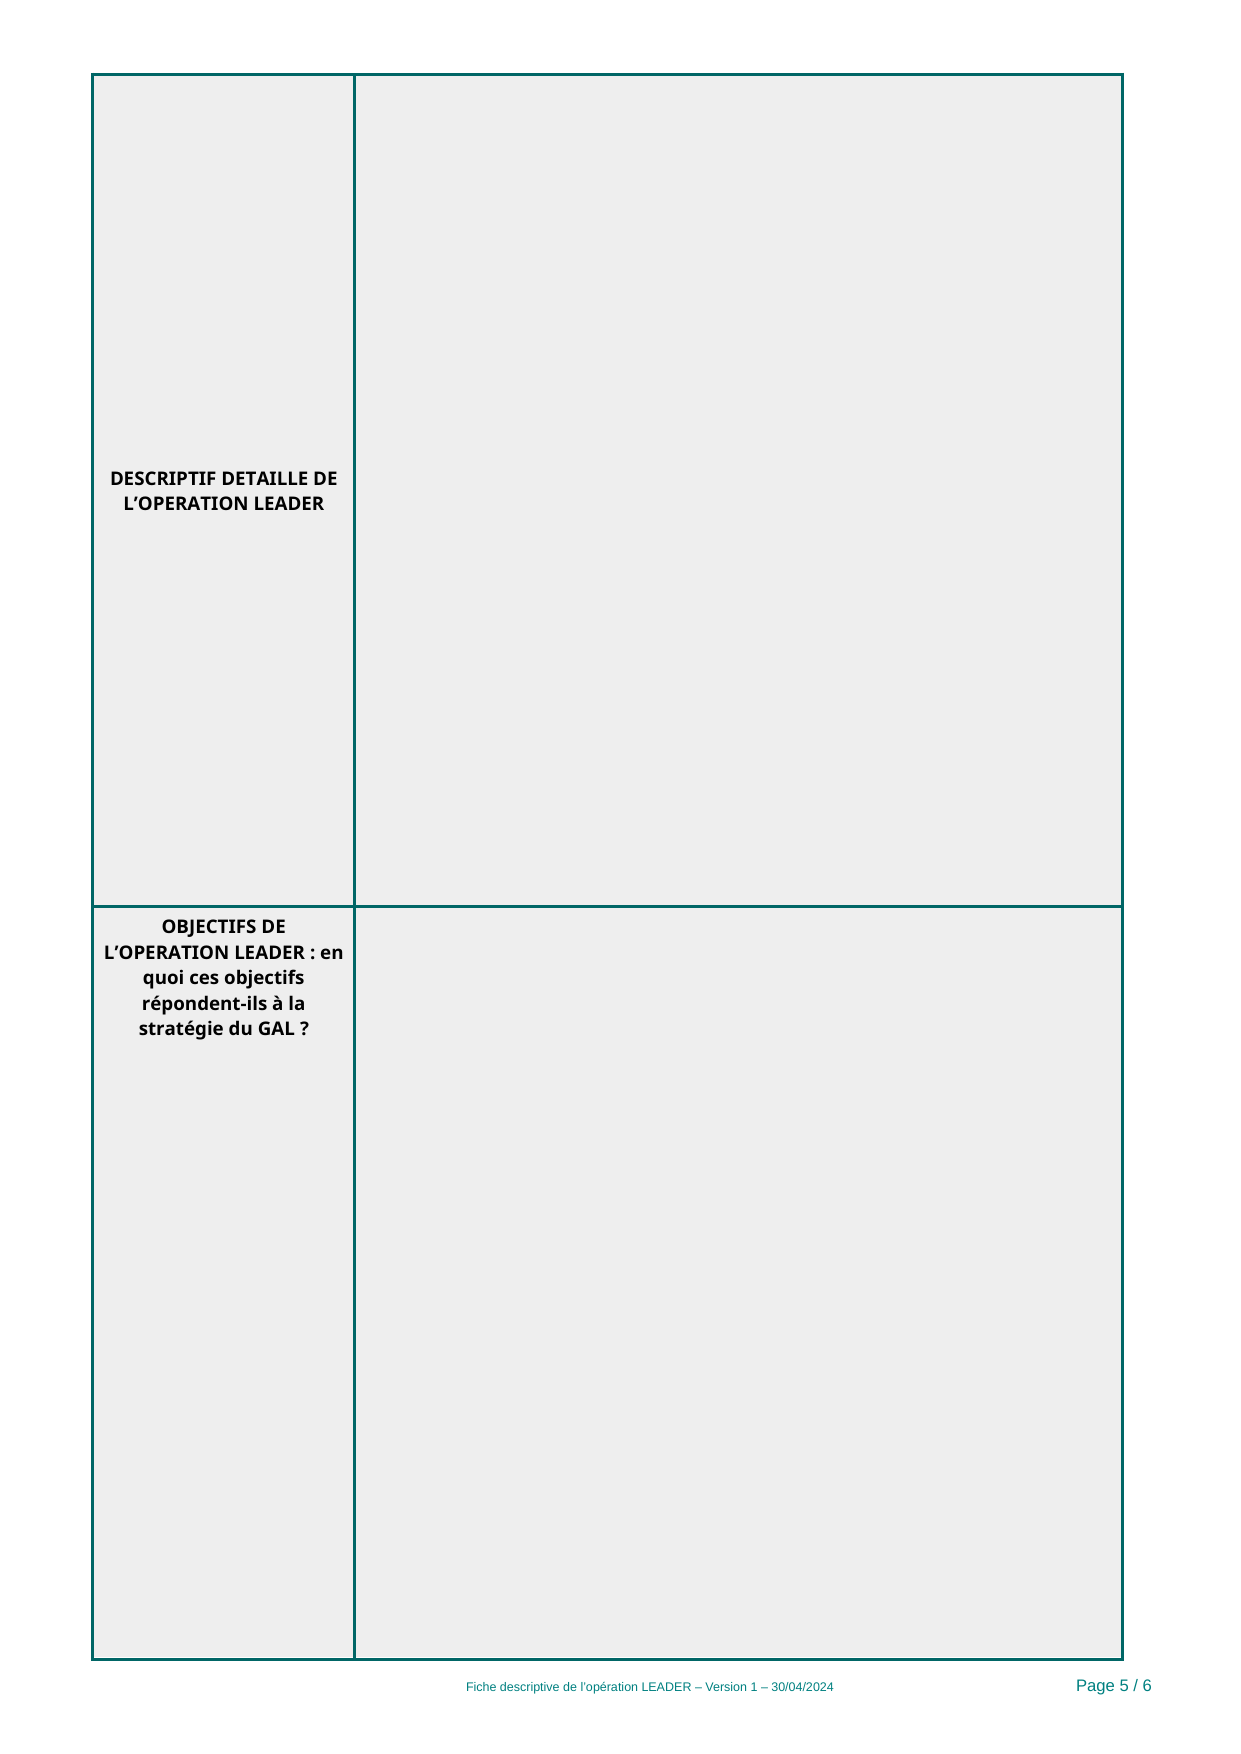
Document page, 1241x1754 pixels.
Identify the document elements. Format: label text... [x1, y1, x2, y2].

table_cell [356, 76, 1121, 905]
table_cell descriptif detaille de l’operation leader [94, 76, 353, 905]
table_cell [94, 908, 353, 1657]
table_cell [356, 908, 1121, 1657]
